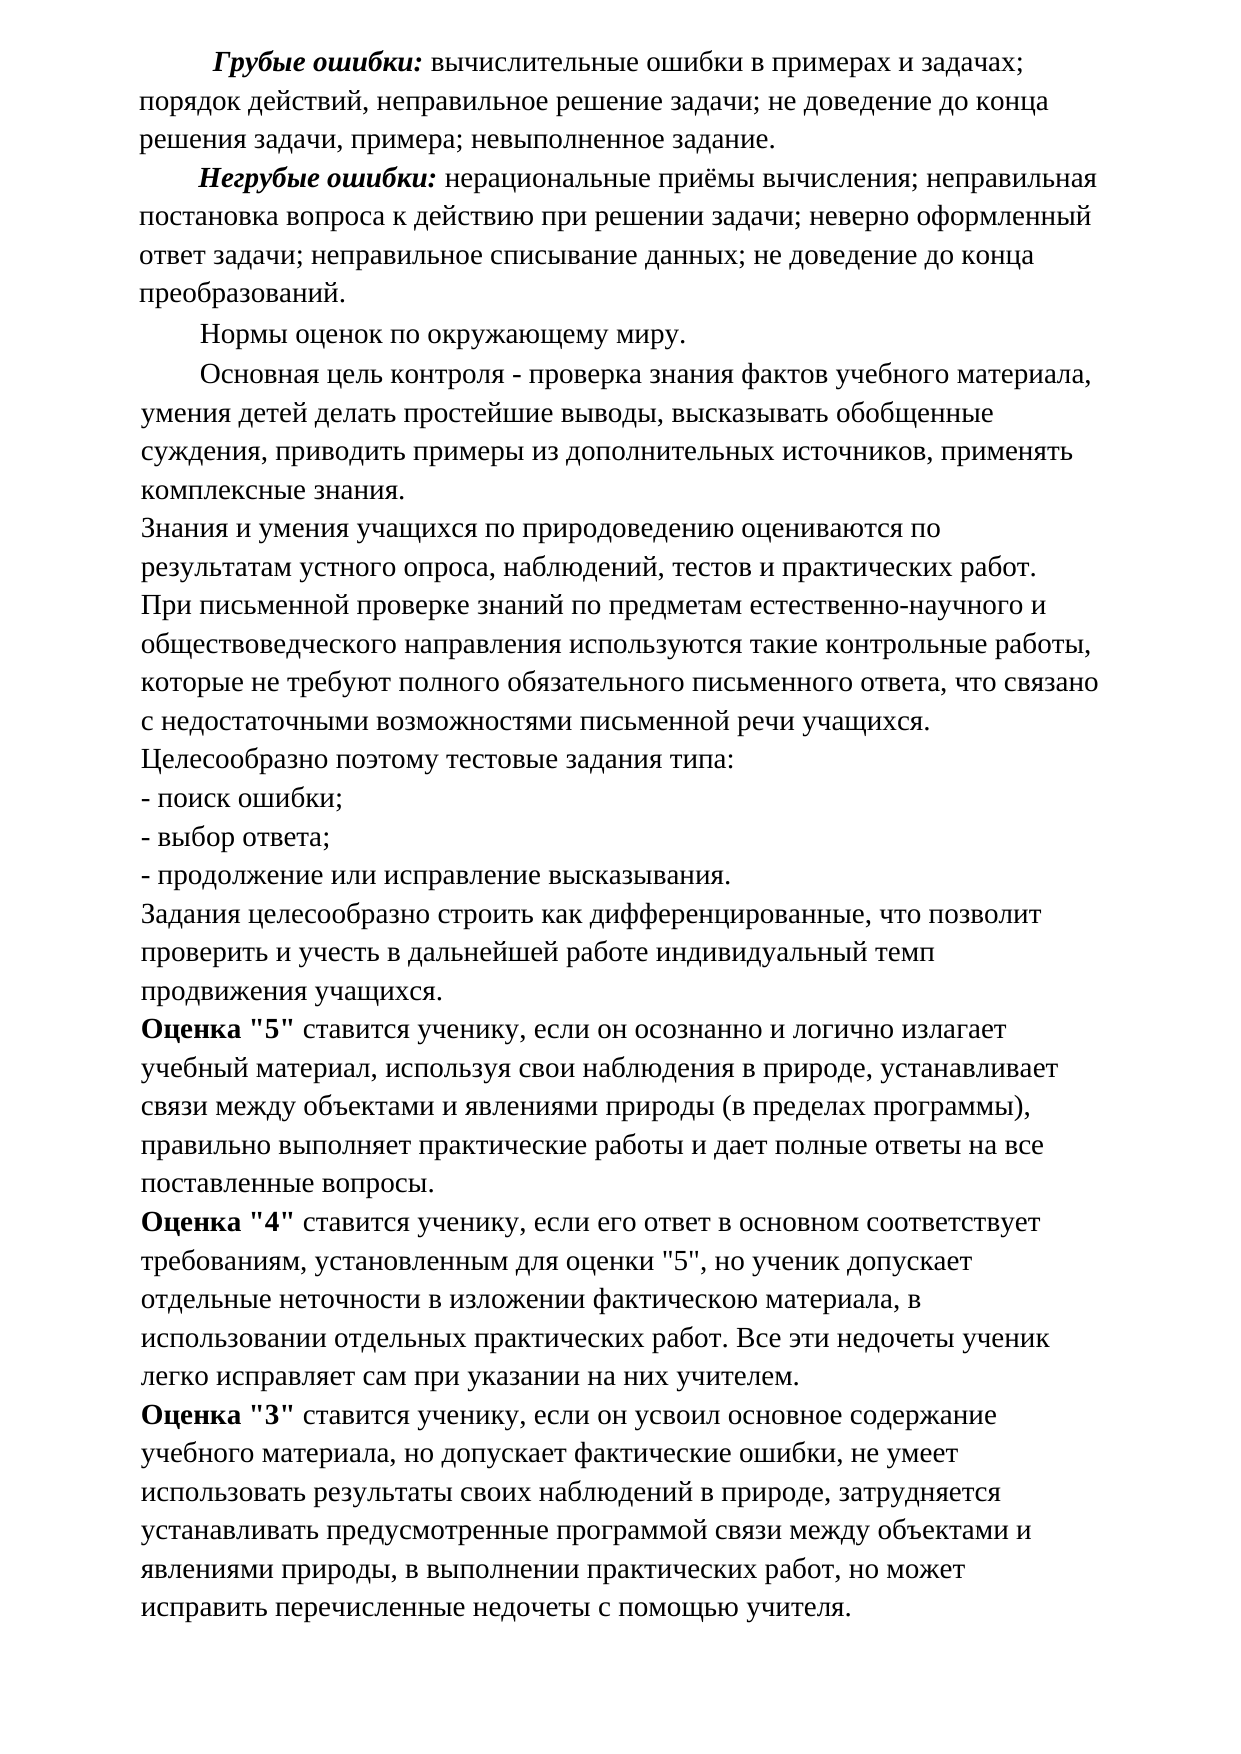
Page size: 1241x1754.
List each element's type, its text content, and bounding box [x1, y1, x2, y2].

text Негрубые ошибки: нерациональные приёмы вычисления; неправильная постановка вопроса к действию при решении задачи; неверно оформленный ответ задачи; неправильное списывание данных; не доведение до конца преобразований. [139, 160, 1101, 309]
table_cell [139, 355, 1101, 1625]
text Грубые ошибки: вычислительные ошибки в примерах и задачах; порядок действий, неправильное решение задачи; не доведение до конца решения задачи, примера; невыполненное задание. [139, 44, 1101, 155]
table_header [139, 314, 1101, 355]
